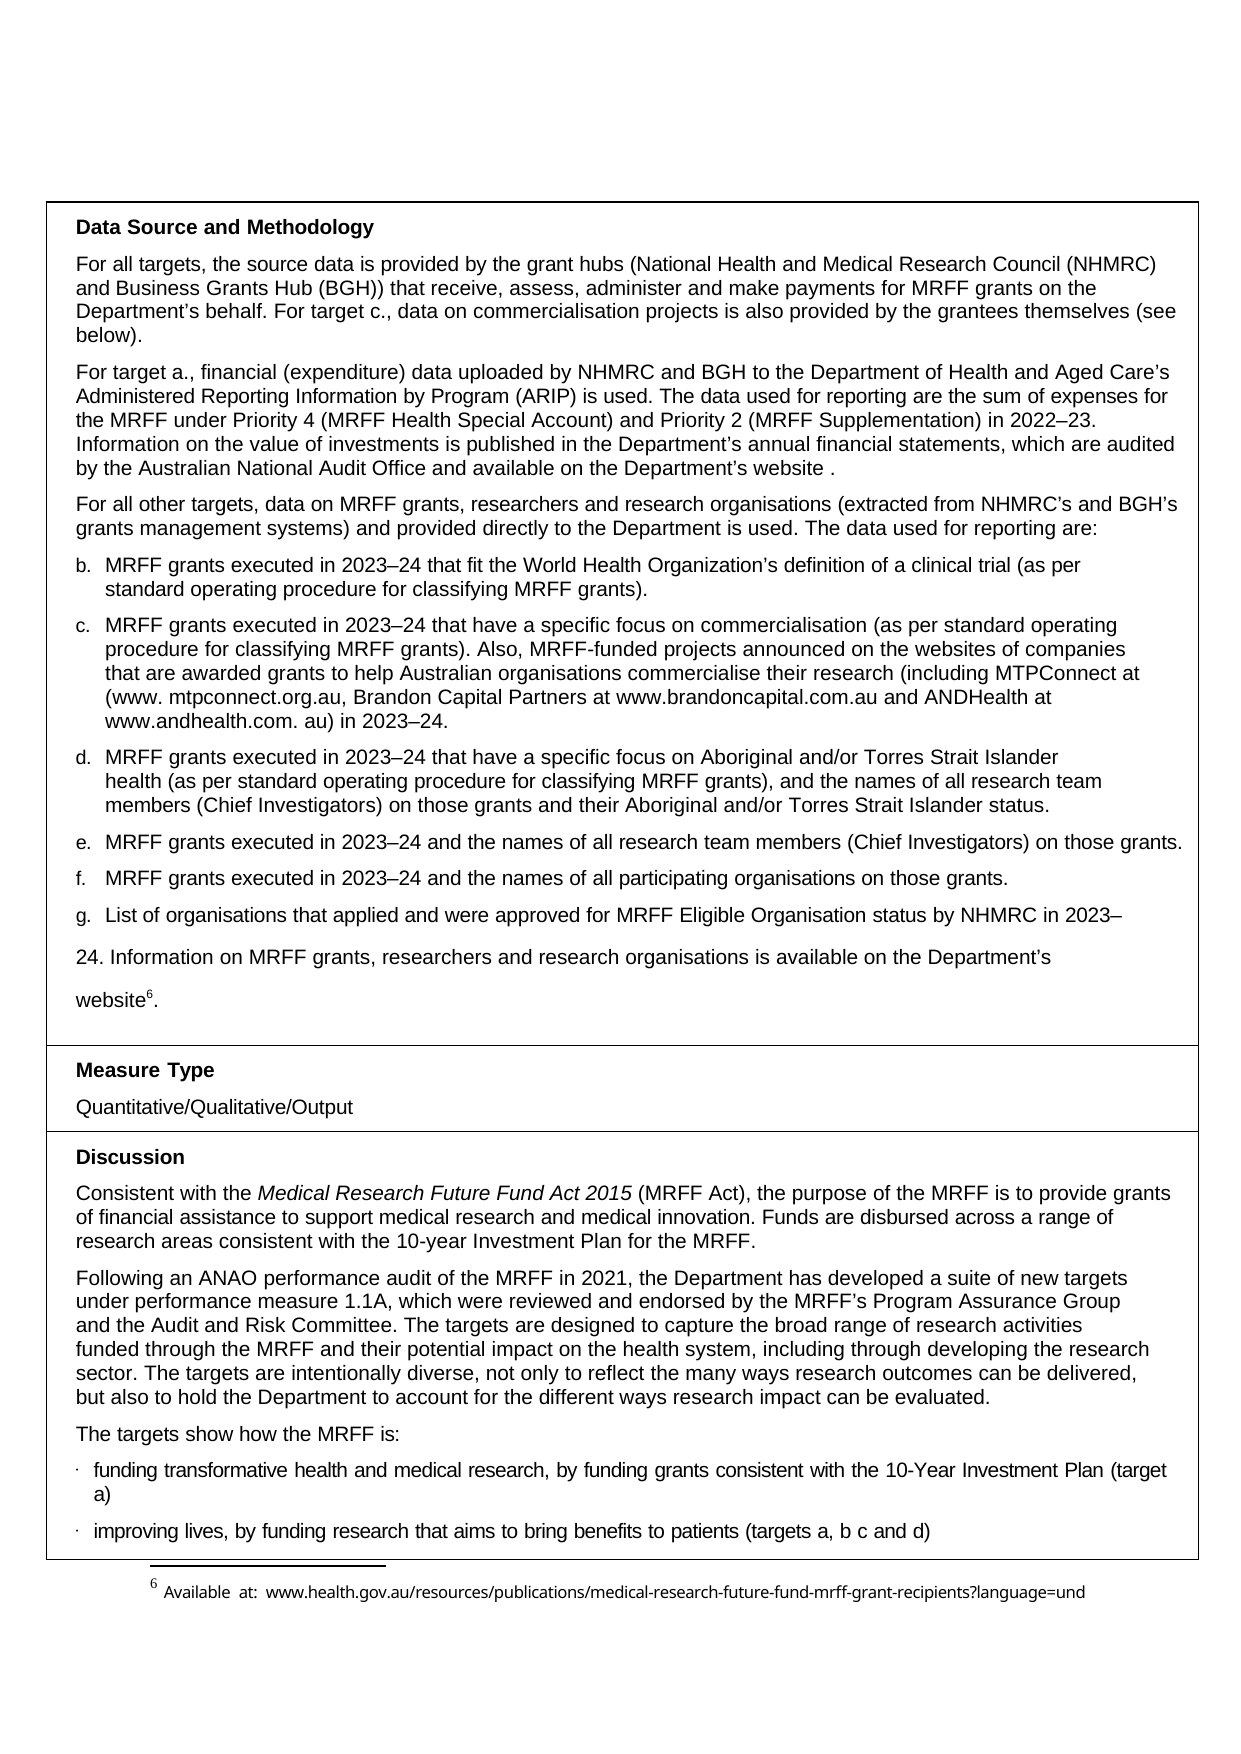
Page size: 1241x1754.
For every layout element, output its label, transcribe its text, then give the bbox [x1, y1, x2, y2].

table_header Data Source and Methodology For all targets, the source data is provided by the grant hubs (National Health and Medical Research Council (NHMRC) and Business Grants Hub (BGH)) that receive, assess, administer and make payments for MRFF grants on the Department’s behalf. For target c., data on commercialisation projects is also provided by the grantees themselves (see below). For target a., financial (expenditure) data uploaded by NHMRC and BGH to the Department of Health and Aged Care’s Administered Reporting Information by Program (ARIP) is used. The data used for reporting are the sum of expenses for the MRFF under Priority 4 (MRFF Health Special Account) and Priority 2 (MRFF Supplementation) in 2022–23. Information on the value of investments is published in the Department’s annual financial statements, which are audited by the Australian National Audit Office and available on the Department’s website . For all other targets, data on MRFF grants, researchers and research organisations (extracted from NHMRC’s and BGH’s grants management systems) and provided directly to the Department is used. The data used for reporting are: MRFF grants executed in 2023–24 that fit the World Health Organization’s definition of a clinical trial (as per standard operating procedure for classifying MRFF grants). MRFF grants executed in 2023–24 that have a specific focus on commercialisation (as per standard operating procedure for classifying MRFF grants). Also, MRFF-funded projects announced on the websites of companies that are awarded grants to help Australian organisations commercialise their research (including MTPConnect at (www. mtpconnect.org.au, Brandon Capital Partners at www.brandoncapital.com.au and ANDHealth at www.andhealth.com. au) in 2023–24. MRFF grants executed in 2023–24 that have a specific focus on Aboriginal and/or Torres Strait Islander health (as per standard operating procedure for classifying MRFF grants), and the names of all research team members (Chief Investigators) on those grants and their Aboriginal and/or Torres Strait Islander status. MRFF grants executed in 2023–24 and the names of all research team members (Chief Investigators) on those grants. MRFF grants executed in 2023–24 and the names of all participating organisations on those grants. List of organisations that applied and were approved for MRFF Eligible Organisation status by NHMRC in 2023–24. Information on MRFF grants, researchers and research organisations is available on the Department’s website. [47, 203, 1198, 1044]
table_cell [47, 1132, 1198, 1558]
table_cell Measure Type Quantitative/Qualitative/Output [47, 1046, 1198, 1131]
